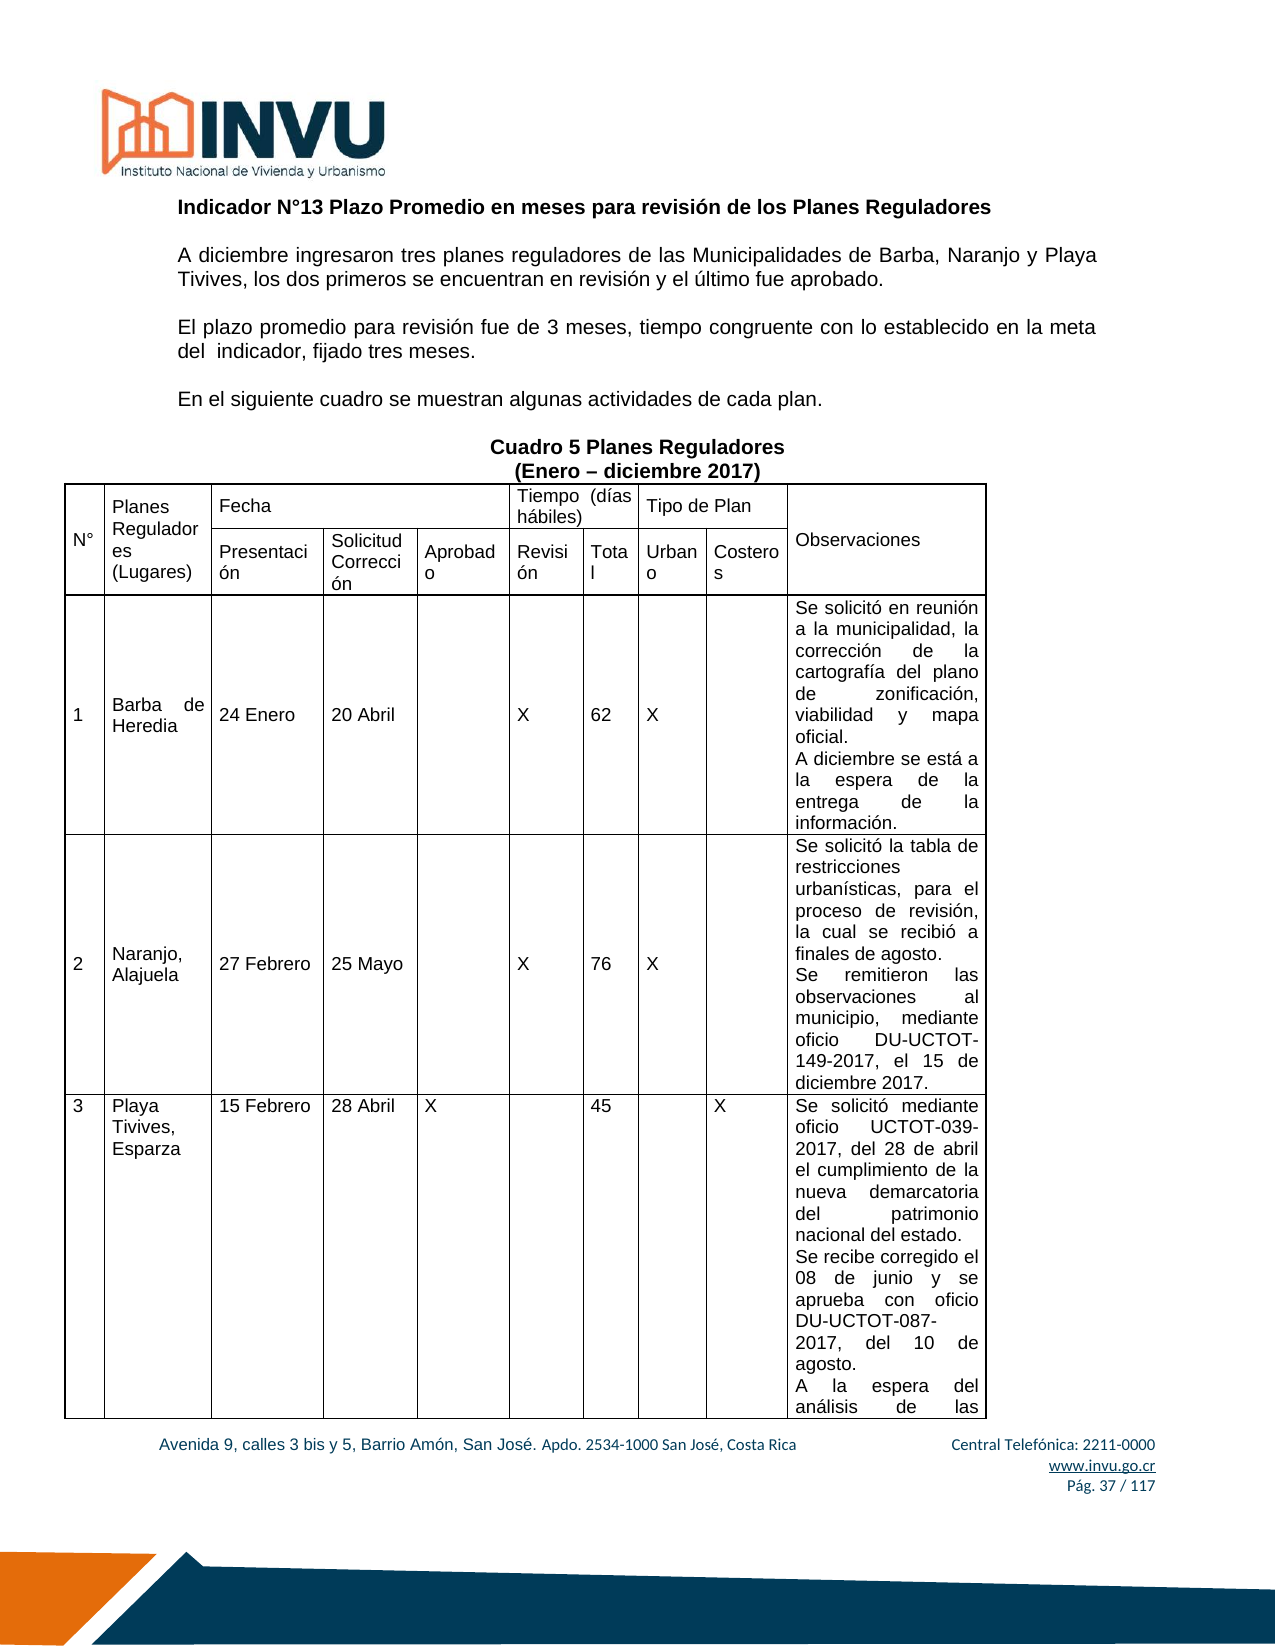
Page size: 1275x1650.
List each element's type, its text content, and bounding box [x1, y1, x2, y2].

picture [463, 1438, 472, 1444]
table_cell [418, 835, 509, 1093]
table_cell 15 Febrero [212, 1095, 323, 1418]
table_cell Se solicitó en reunión a la municipalidad, la corrección de la cartografía del plano de zonificación, viabilidad y mapa oficial. A diciembre se está a la espera de la entrega de la información. [788, 596, 985, 834]
table_cell Barba de Heredia [105, 596, 211, 834]
table_cell Playa Tivives, Esparza [105, 1095, 211, 1418]
table_header Tipo de Plan [639, 485, 787, 528]
table_header Planes Reguladores (Lugares) [105, 485, 211, 594]
table_header Observaciones [788, 485, 985, 594]
table_cell Revisión [510, 529, 583, 594]
picture [484, 1441, 490, 1450]
table_cell Aprobado [418, 529, 509, 594]
table_cell 28 Abril [324, 1095, 417, 1418]
table_cell X [510, 835, 583, 1093]
table_header N° [66, 485, 104, 594]
text A diciembre ingresaron tres planes reguladores de las Municipalidades de Barba, Naranjo y Playa Tivives, los dos primeros se encuentran en revisión y el último fue aprobado. [177, 243, 1098, 291]
table_cell X [639, 596, 706, 834]
table_cell X [639, 835, 706, 1093]
text Indicador N°13 Plazo Promedio en meses para revisión de los Planes Reguladores [177, 195, 1098, 219]
picture [1033, 1439, 1038, 1450]
table_cell [707, 835, 787, 1093]
table_cell Naranjo, Alajuela [105, 835, 211, 1093]
table_cell X [418, 1095, 509, 1418]
table_cell X [510, 596, 583, 834]
table_header Tiempo (días hábiles) [510, 485, 638, 528]
table_cell Presentación [212, 529, 323, 594]
picture [1120, 1480, 1126, 1492]
table_cell Total [584, 529, 638, 594]
table_header Fecha [212, 485, 509, 528]
table_cell [418, 596, 509, 834]
table_cell 2 [66, 835, 104, 1093]
table_cell 76 [584, 835, 638, 1093]
picture [614, 1442, 619, 1450]
table_cell 45 [584, 1095, 638, 1418]
table_cell 25 Mayo [324, 835, 417, 1093]
table_cell X [707, 1095, 787, 1418]
picture [1109, 1483, 1114, 1491]
table_cell [639, 1095, 706, 1418]
table_cell 62 [584, 596, 638, 834]
picture [202, 1438, 208, 1450]
text El plazo promedio para revisión fue de 3 meses, tiempo congruente con lo establecido en la meta del indicador, fijado tres meses. [177, 315, 1098, 363]
table_cell 1 [66, 596, 104, 834]
table_cell Costeros [707, 529, 787, 594]
picture [361, 1439, 370, 1450]
table_cell 24 Enero [212, 596, 323, 834]
table_cell 27 Febrero [212, 835, 323, 1093]
table_cell [510, 1095, 583, 1418]
table_cell [707, 596, 787, 834]
text En el siguiente cuadro se muestran algunas actividades de cada plan. [177, 387, 1098, 411]
table_cell Se solicitó la tabla de restricciones urbanísticas, para el proceso de revisión, la cual se recibió a finales de agosto. Se remitieron las observaciones al municipio, mediante oficio DU-UCTOT-149-2017, el 15 de diciembre 2017. [788, 835, 985, 1093]
picture [1148, 1480, 1155, 1491]
text Cuadro 5 Planes Reguladores [177, 434, 1098, 458]
table_cell 20 Abril [324, 596, 417, 834]
table_cell Solicitud Corrección [324, 529, 417, 594]
table_cell Urbano [639, 529, 706, 594]
picture [92, 80, 389, 184]
text (Enero – diciembre 2017) [177, 458, 1098, 482]
table_cell 3 [66, 1095, 104, 1418]
